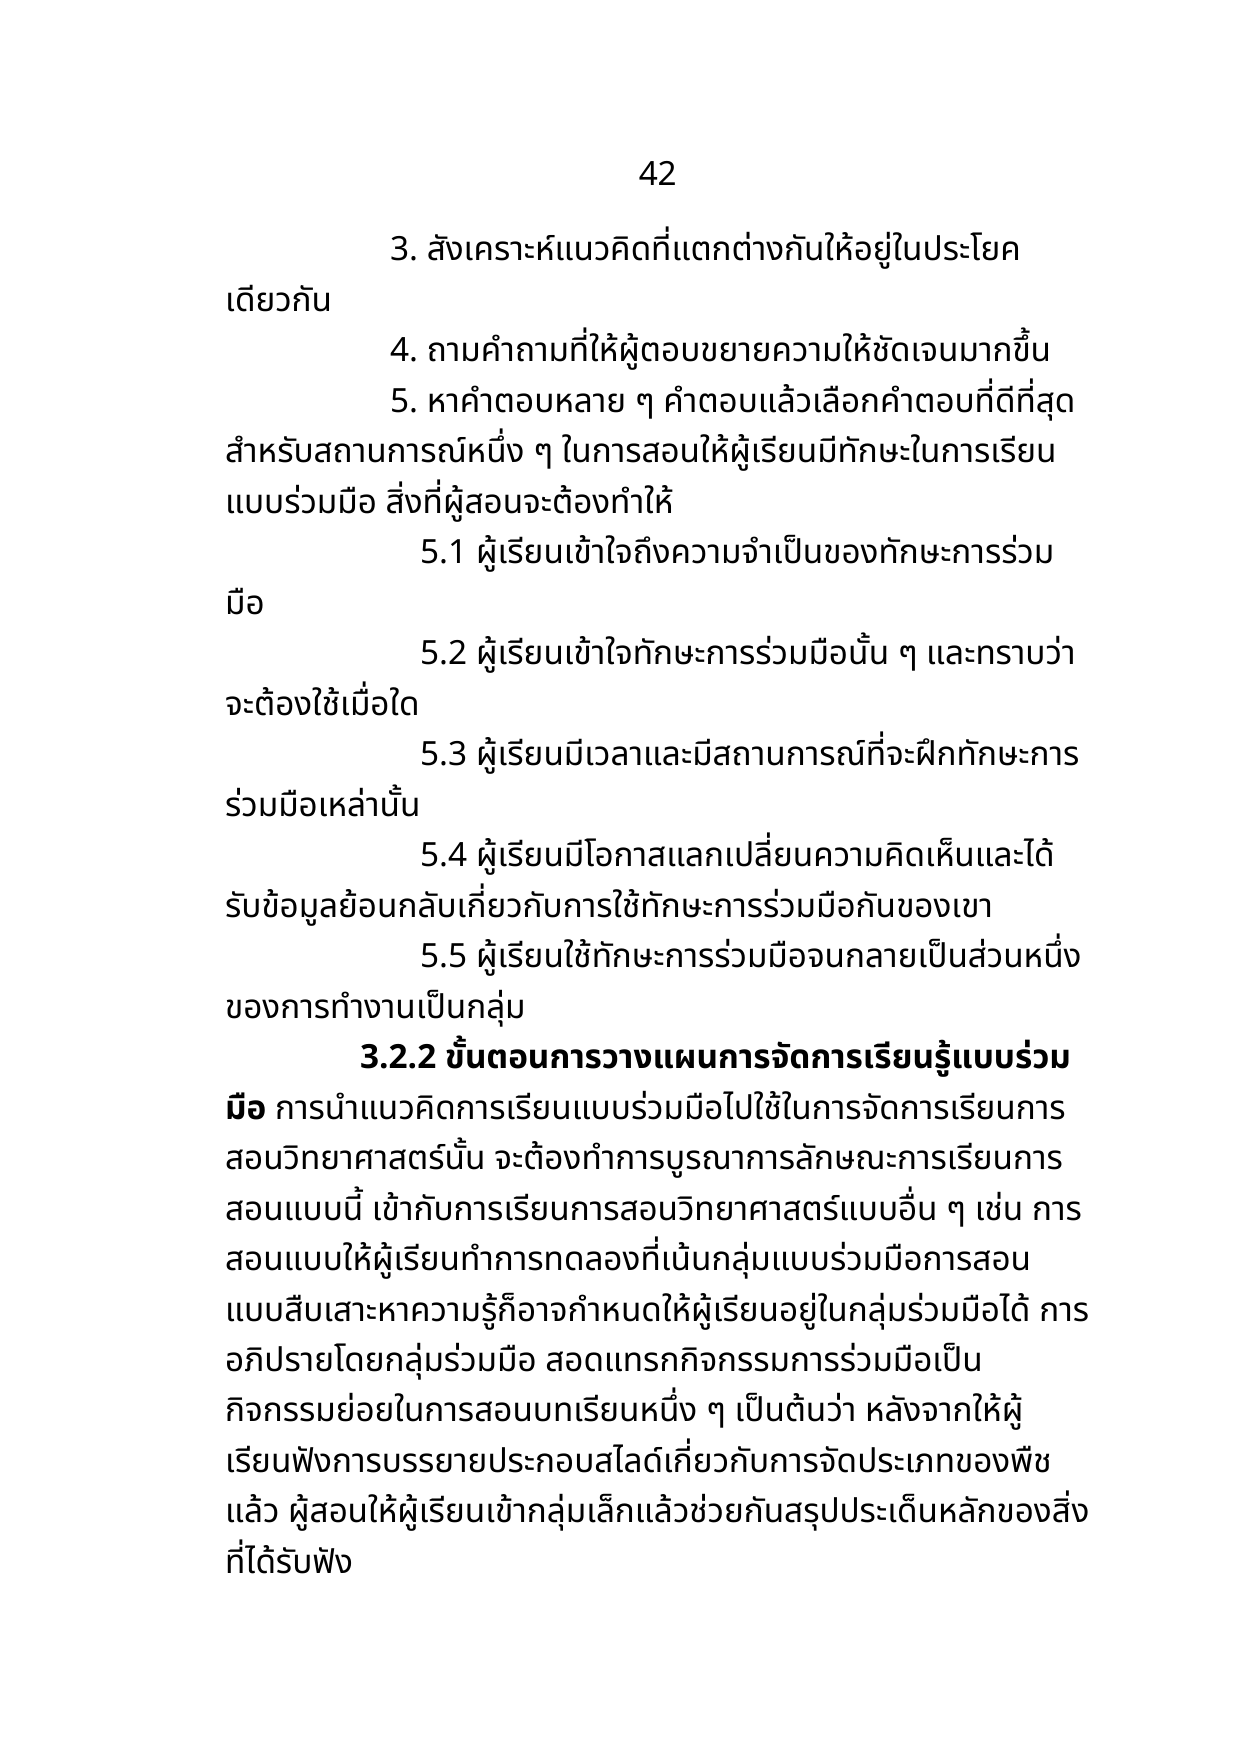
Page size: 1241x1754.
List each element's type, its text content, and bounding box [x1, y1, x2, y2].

text 5.5 ผู้เรียนใช้ทักษะการร่วมมือจนกลายเป็นส่วนหนึ่งของการทำงานเป็นกลุ่ม [225, 932, 1090, 1033]
text 5. หาคำตอบหลาย ๆ คำตอบแล้วเลือกคำตอบที่ดีที่สุดสำหรับสถานการณ์หนึ่ง ๆ ในการสอนให้ผู้เรียนมีทักษะในการเรียนแบบร่วมมือ สิ่งที่ผู้สอนจะต้องทำให้ [225, 377, 1090, 528]
text 5.2 ผู้เรียนเข้าใจทักษะการร่วมมือนั้น ๆ และทราบว่าจะต้องใช้เมื่อใด [225, 629, 1090, 730]
text 4. ถามคำถามที่ให้ผู้ตอบขยายความให้ชัดเจนมากขึ้น [225, 326, 1090, 377]
text 3.2.2 ขั้นตอนการวางแผนการจัดการเรียนรู้แบบร่วมมือ การนำแนวคิดการเรียนแบบร่วมมือไปใช้ในการจัดการเรียนการสอนวิทยาศาสตร์นั้น จะต้องทำการบูรณาการลักษณะการเรียนการสอนแบบนี้ เข้ากับการเรียนการสอนวิทยาศาสตร์แบบอื่น ๆ เช่น การสอนแบบให้ผู้เรียนทำการทดลองที่เน้นกลุ่มแบบร่วมมือการสอนแบบสืบเสาะหาความรู้ก็อาจกำหนดให้ผู้เรียนอยู่ในกลุ่มร่วมมือได้ การอภิปรายโดยกลุ่มร่วมมือ สอดแทรกกิจกรรมการร่วมมือเป็นกิจกรรมย่อยในการสอนบทเรียนหนึ่ง ๆ เป็นต้นว่า หลังจากให้ผู้เรียนฟังการบรรยายประกอบสไลด์เกี่ยวกับการจัดประเภทของพืชแล้ว ผู้สอนให้ผู้เรียนเข้ากลุ่มเล็กแล้วช่วยกันสรุปประเด็นหลักของสิ่งที่ได้รับฟัง [225, 1033, 1090, 1588]
text 5.3 ผู้เรียนมีเวลาและมีสถานการณ์ที่จะฝึกทักษะการร่วมมือเหล่านั้น [225, 730, 1090, 831]
text 5.4 ผู้เรียนมีโอกาสแลกเปลี่ยนความคิดเห็นและได้รับข้อมูลย้อนกลับเกี่ยวกับการใช้ทักษะการร่วมมือกันของเขา [225, 831, 1090, 932]
text 3. สังเคราะห์แนวคิดที่แตกต่างกันให้อยู่ในประโยคเดียวกัน [225, 225, 1090, 326]
text 5.1 ผู้เรียนเข้าใจถึงความจำเป็นของทักษะการร่วมมือ [225, 528, 1090, 629]
